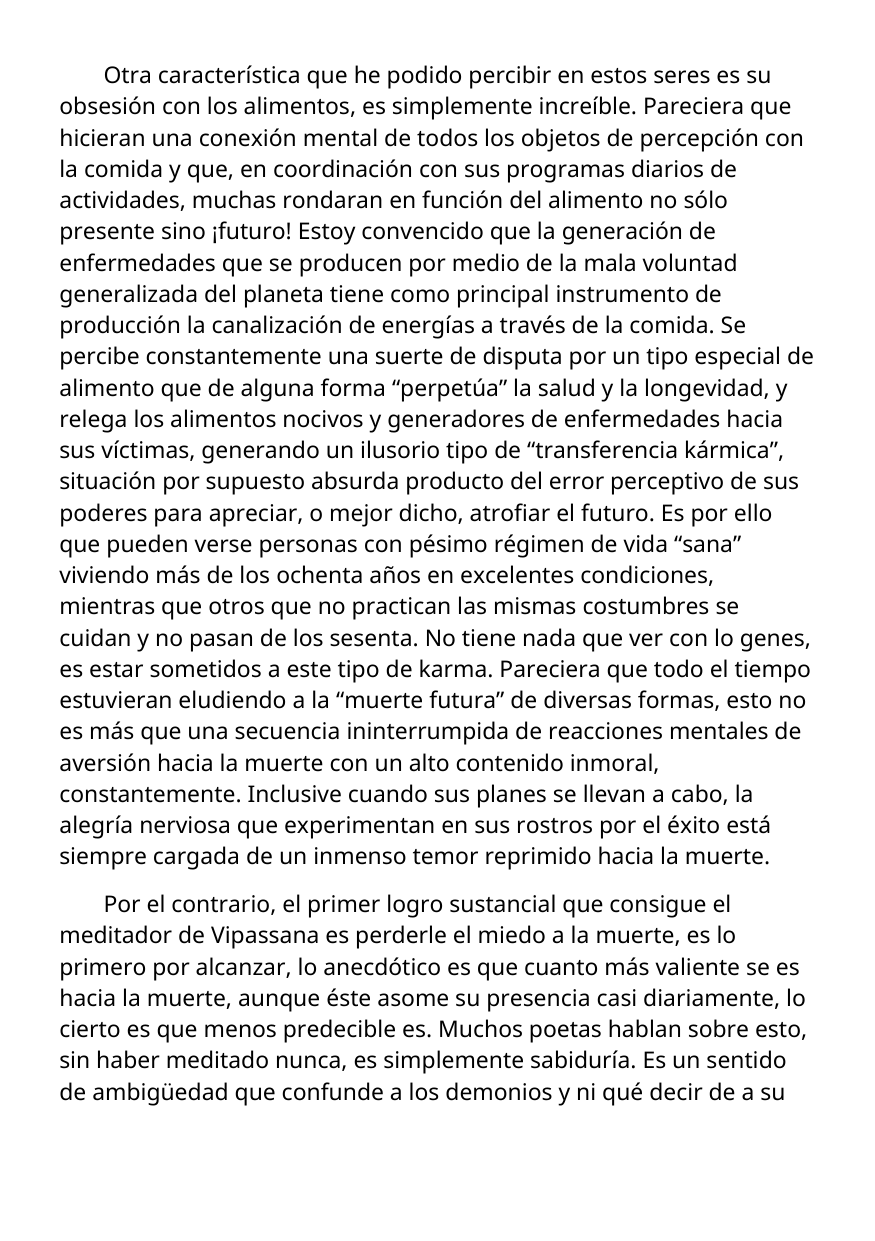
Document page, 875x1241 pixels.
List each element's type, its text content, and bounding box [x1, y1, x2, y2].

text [59, 888, 815, 1107]
text Otra característica que he podido percibir en estos seres es su obsesión con los alimentos, es simplemente increíble. Pareciera que hicieran una conexión mental de todos los objetos de percepción con la comida y que, en coordinación con sus programas diarios de actividades, muchas rondaran en función del alimento no sólo presente sino ¡futuro! Estoy convencido que la generación de enfermedades que se producen por medio de la mala voluntad generalizada del planeta tiene como principal instrumento de producción la canalización de energías a través de la comida. Se percibe constantemente una suerte de disputa por un tipo especial de alimento que de alguna forma “perpetúa” la salud y la longevidad, y relega los alimentos nocivos y generadores de enfermedades hacia sus víctimas, generando un ilusorio tipo de “transferencia kármica”, situación por supuesto absurda producto del error perceptivo de sus poderes para apreciar, o mejor dicho, atrofiar el futuro. Es por ello que pueden verse personas con pésimo régimen de vida “sana” viviendo más de los ochenta años en excelentes condiciones, mientras que otros que no practican las mismas costumbres se cuidan y no pasan de los sesenta. No tiene nada que ver con lo genes, es estar sometidos a este tipo de karma. Pareciera que todo el tiempo estuvieran eludiendo a la “muerte futura” de diversas formas, esto no es más que una secuencia ininterrumpida de reacciones mentales de aversión hacia la muerte con un alto contenido inmoral, constantemente. Inclusive cuando sus planes se llevan a cabo, la alegría nerviosa que experimentan en sus rostros por el éxito está siempre cargada de un inmenso temor reprimido hacia la muerte. [59, 59, 815, 872]
